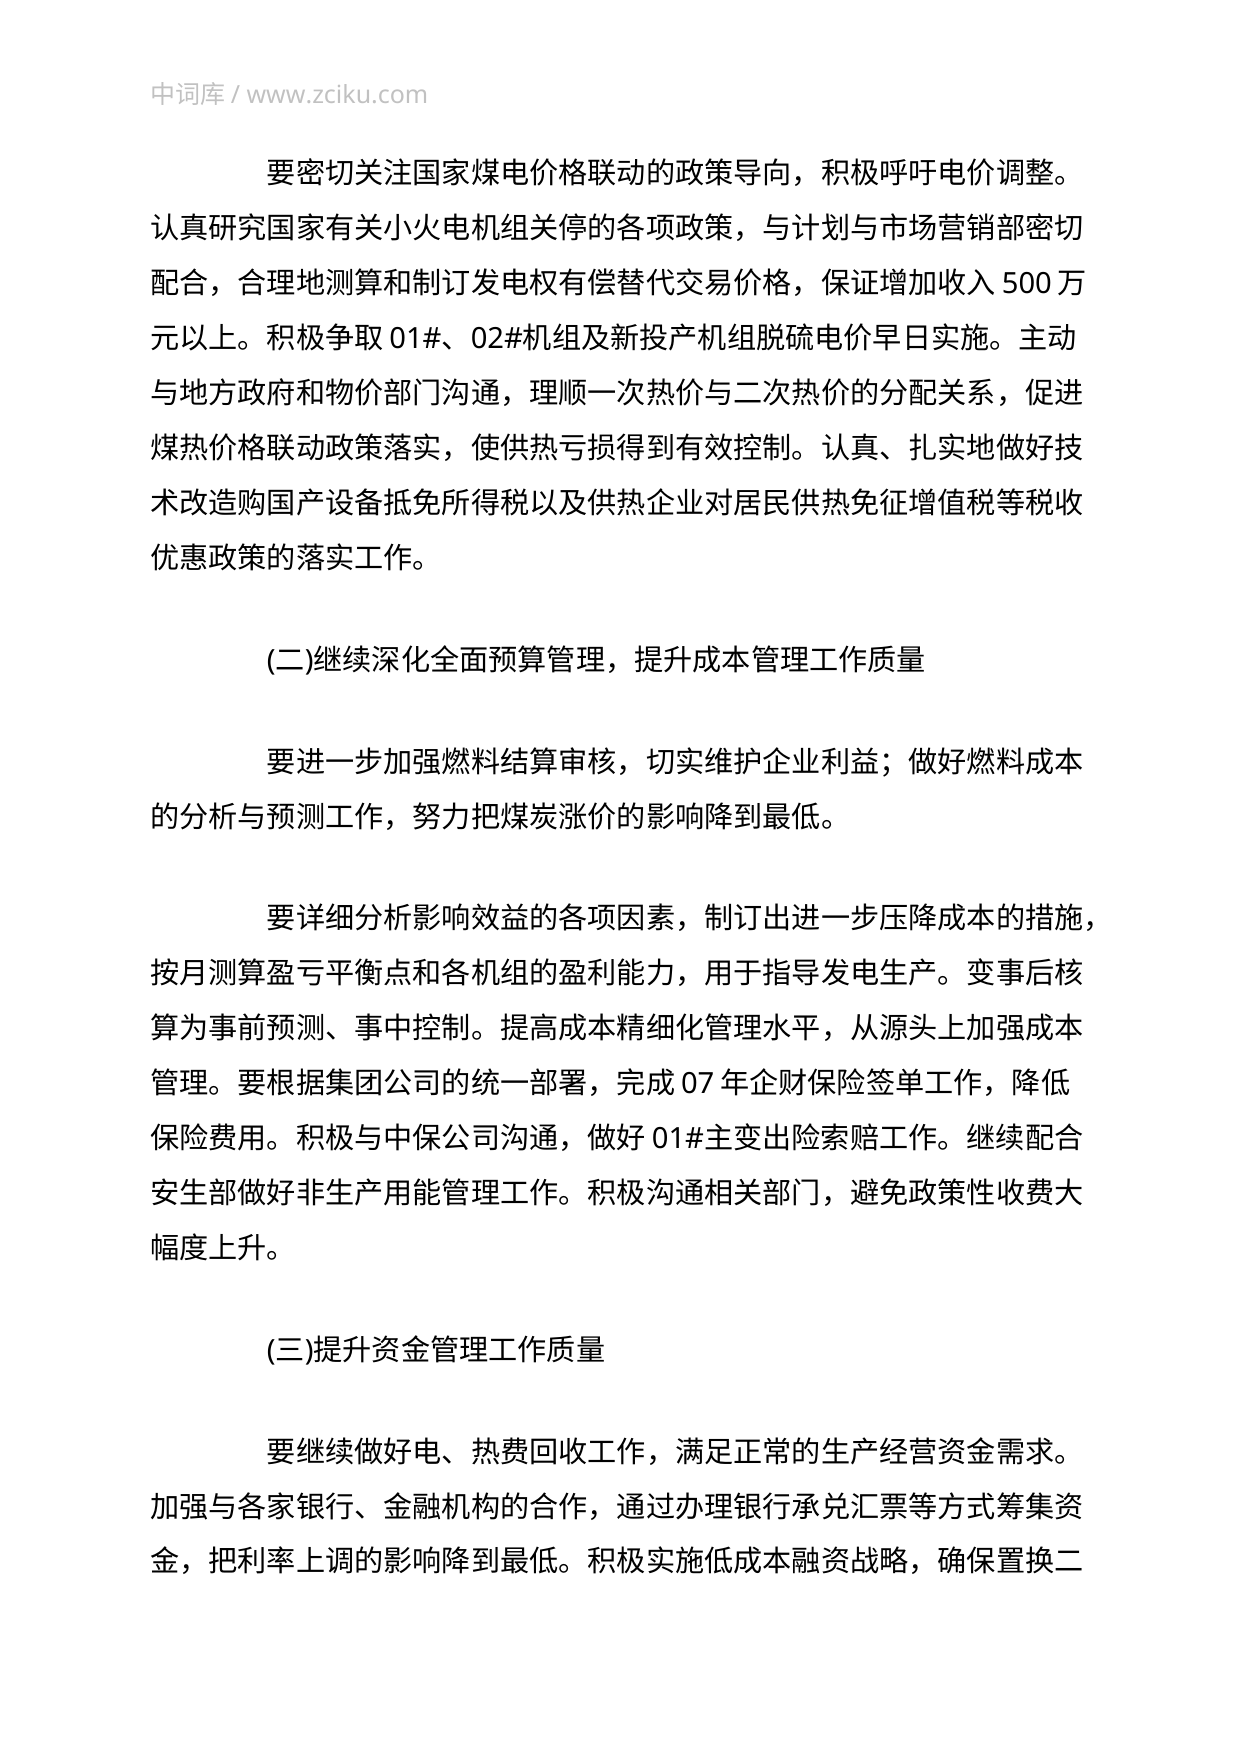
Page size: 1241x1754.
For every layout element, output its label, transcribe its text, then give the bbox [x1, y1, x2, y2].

text (三)提升资金管理工作质量 [150, 1326, 1090, 1369]
text 要密切关注国家煤电价格联动的政策导向，积极呼吁电价调整。认真研究国家有关小火电机组关停的各项政策，与计划与市场营销部密切配合，合理地测算和制订发电权有偿替代交易价格，保证增加收入500万元以上。积极争取01#、02#机组及新投产机组脱硫电价早日实施。主动与地方政府和物价部门沟通，理顺一次热价与二次热价的分配关系，促进煤热价格联动政策落实，使供热亏损得到有效控制。认真、扎实地做好技术改造购国产设备抵免所得税以及供热企业对居民供热免征增值税等税收优惠政策的落实工作。 [150, 150, 1090, 577]
text 要详细分析影响效益的各项因素，制订出进一步压降成本的措施，按月测算盈亏平衡点和各机组的盈利能力，用于指导发电生产。变事后核算为事前预测、事中控制。提高成本精细化管理水平，从源头上加强成本管理。要根据集团公司的统一部署，完成07年企财保险签单工作，降低保险费用。积极与中保公司沟通，做好01#主变出险索赔工作。继续配合安生部做好非生产用能管理工作。积极沟通相关部门，避免政策性收费大幅度上升。 [150, 895, 1090, 1267]
text (二)继续深化全面预算管理，提升成本管理工作质量 [150, 636, 1090, 679]
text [150, 1428, 1090, 1580]
text 要进一步加强燃料结算审核，切实维护企业利益；做好燃料成本的分析与预测工作，努力把煤炭涨价的影响降到最低。 [150, 738, 1090, 835]
